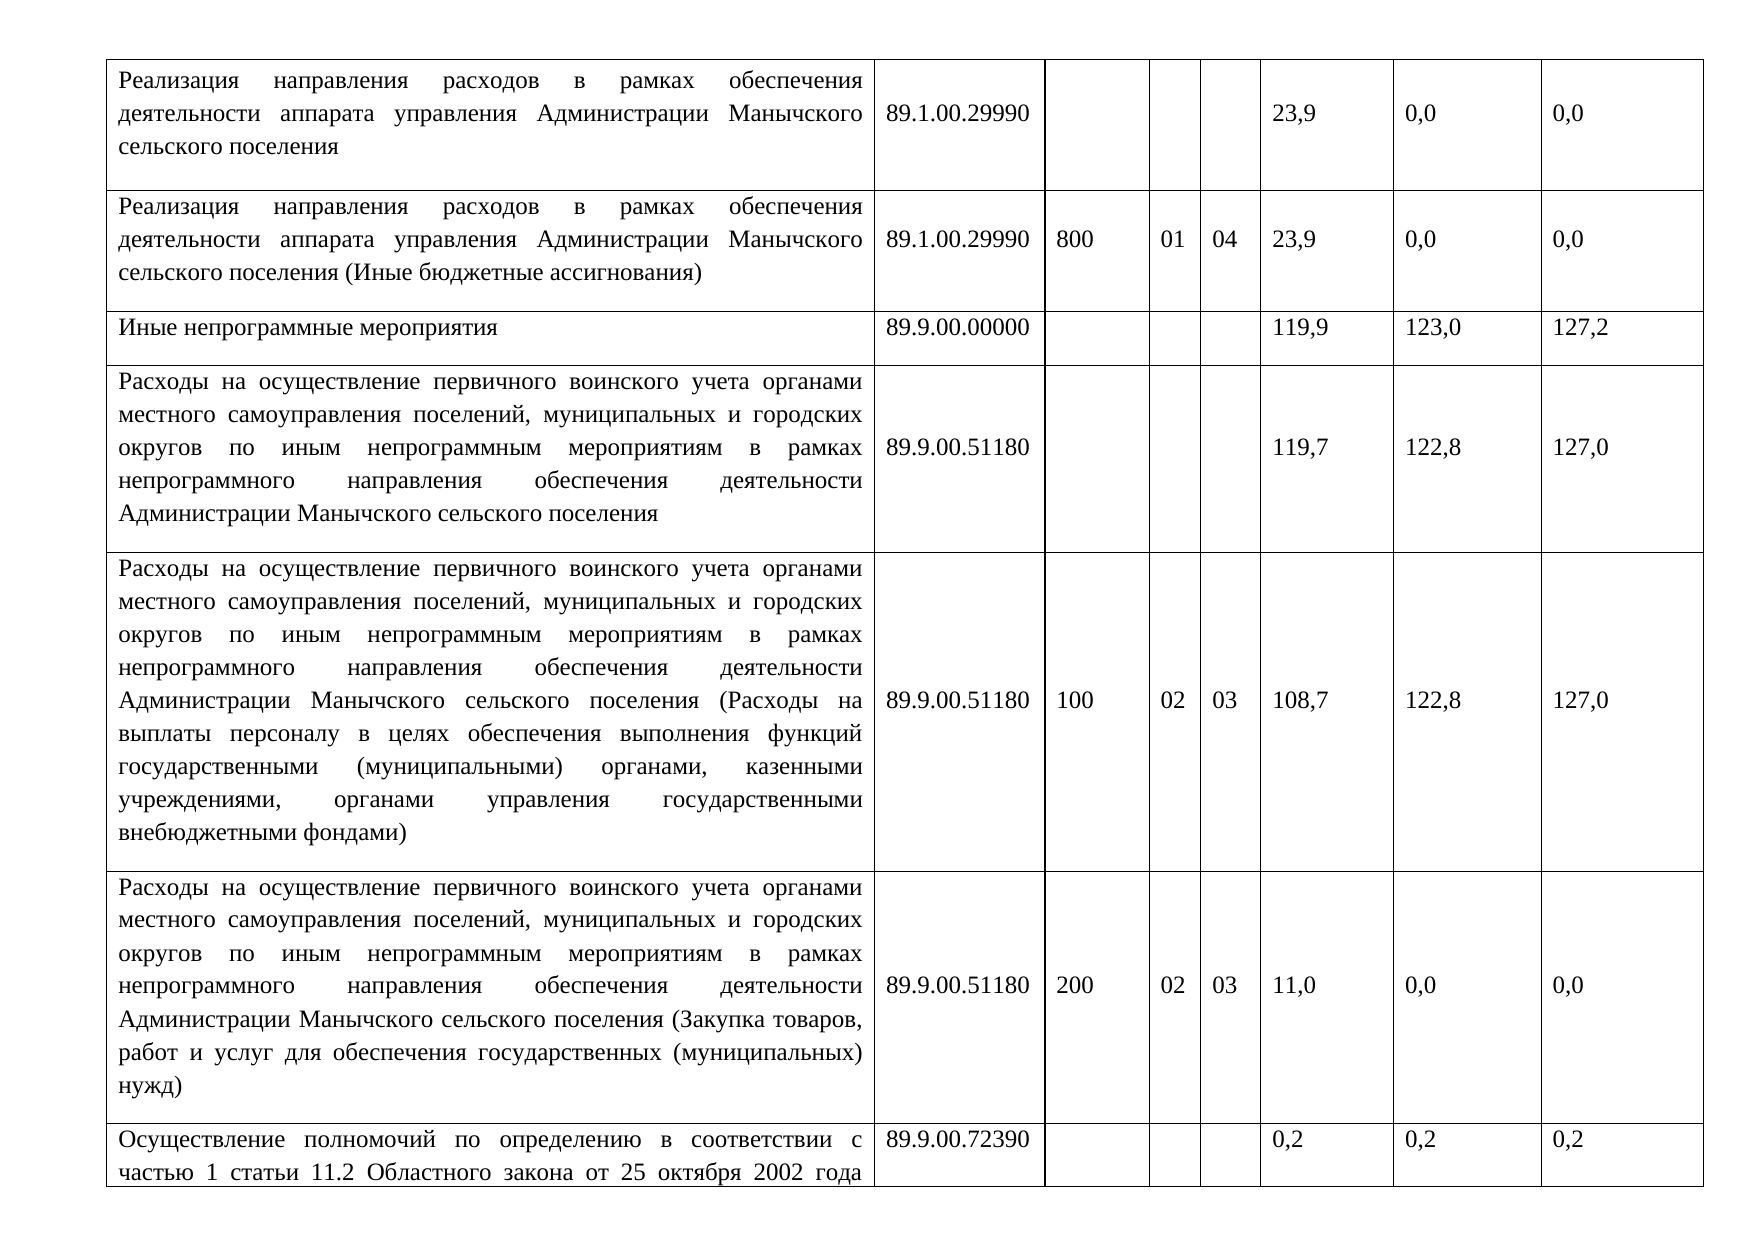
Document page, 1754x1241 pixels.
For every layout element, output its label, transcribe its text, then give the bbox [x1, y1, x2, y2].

table_cell Расходы на осуществление первичного воинского учета органами местного самоуправления поселений, муниципальных и городских округов по иным непрограммным мероприятиям в рамках непрограммного направления обеспечения деятельности Администрации Манычского сельского поселения (Закупка товаров, работ и услуг для обеспечения государственных (муниципальных) нужд) [107, 872, 874, 1123]
table_cell [1201, 60, 1260, 190]
table_cell 02 [1150, 872, 1200, 1123]
table_cell 122,8 [1394, 553, 1541, 871]
table_cell [1046, 60, 1149, 190]
table_cell 89.9.00.72390 [875, 1124, 1044, 1186]
table_cell 127,0 [1542, 366, 1703, 552]
table_cell [1150, 312, 1200, 365]
table_cell 02 [1150, 553, 1200, 871]
table_cell [1150, 1124, 1200, 1186]
table_cell 23,9 [1261, 60, 1393, 190]
table_cell 127,2 [1542, 312, 1703, 365]
table_cell Расходы на осуществление первичного воинского учета органами местного самоуправления поселений, муниципальных и городских округов по иным непрограммным мероприятиям в рамках непрограммного направления обеспечения деятельности Администрации Манычского сельского поселения (Расходы на выплаты персоналу в целях обеспечения выполнения функций государственными (муниципальными) органами, казенными учреждениями, органами управления государственными внебюджетными фондами) [107, 553, 874, 871]
table_cell 89.1.00.29990 [875, 60, 1044, 190]
table_cell 0,0 [1394, 872, 1541, 1123]
table_cell Расходы на осуществление первичного воинского учета органами местного самоуправления поселений, муниципальных и городских округов по иным непрограммным мероприятиям в рамках непрограммного направления обеспечения деятельности Администрации Манычского сельского поселения [107, 366, 874, 552]
table_cell [1150, 366, 1200, 552]
table_cell [1150, 60, 1200, 190]
table_cell 89.9.00.00000 [875, 312, 1044, 365]
table_cell 89.9.00.51180 [875, 553, 1044, 871]
table_cell Реализация направления расходов в рамках обеспечения деятельности аппарата управления Администрации Манычского сельского поселения [107, 60, 874, 190]
table_cell 0,2 [1261, 1124, 1393, 1186]
table_cell 127,0 [1542, 553, 1703, 871]
table_cell 119,7 [1261, 366, 1393, 552]
table_cell 0,0 [1542, 872, 1703, 1123]
table_cell Реализация направления расходов в рамках обеспечения деятельности аппарата управления Администрации Манычского сельского поселения (Иные бюджетные ассигнования) [107, 191, 874, 311]
table_cell 123,0 [1394, 312, 1541, 365]
table_cell 119,9 [1261, 312, 1393, 365]
table_cell 03 [1201, 553, 1260, 871]
table_cell 122,8 [1394, 366, 1541, 552]
table_cell Иные непрограммные мероприятия [107, 312, 874, 365]
table_cell 100 [1046, 553, 1149, 871]
table_cell [1201, 366, 1260, 552]
table_cell 11,0 [1261, 872, 1393, 1123]
table_cell 108,7 [1261, 553, 1393, 871]
table_cell 0,2 [1394, 1124, 1541, 1186]
table_cell [1201, 312, 1260, 365]
table_cell [1201, 1124, 1260, 1186]
table_cell 01 [1150, 191, 1200, 311]
table_cell 0,0 [1542, 60, 1703, 190]
table_cell 23,9 [1261, 191, 1393, 311]
table_cell [1046, 1124, 1149, 1186]
table_cell [1046, 366, 1149, 552]
table_cell 03 [1201, 872, 1260, 1123]
table_cell 0,0 [1394, 191, 1541, 311]
table_cell 0,2 [1542, 1124, 1703, 1186]
table_cell 0,0 [1394, 60, 1541, 190]
table_cell 0,0 [1542, 191, 1703, 311]
table_cell 200 [1046, 872, 1149, 1123]
table_cell 89.9.00.51180 [875, 872, 1044, 1123]
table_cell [107, 1124, 874, 1186]
table_cell 89.9.00.51180 [875, 366, 1044, 552]
table_cell 89.1.00.29990 [875, 191, 1044, 311]
table_cell 800 [1046, 191, 1149, 311]
table_cell 04 [1201, 191, 1260, 311]
table_cell [1046, 312, 1149, 365]
